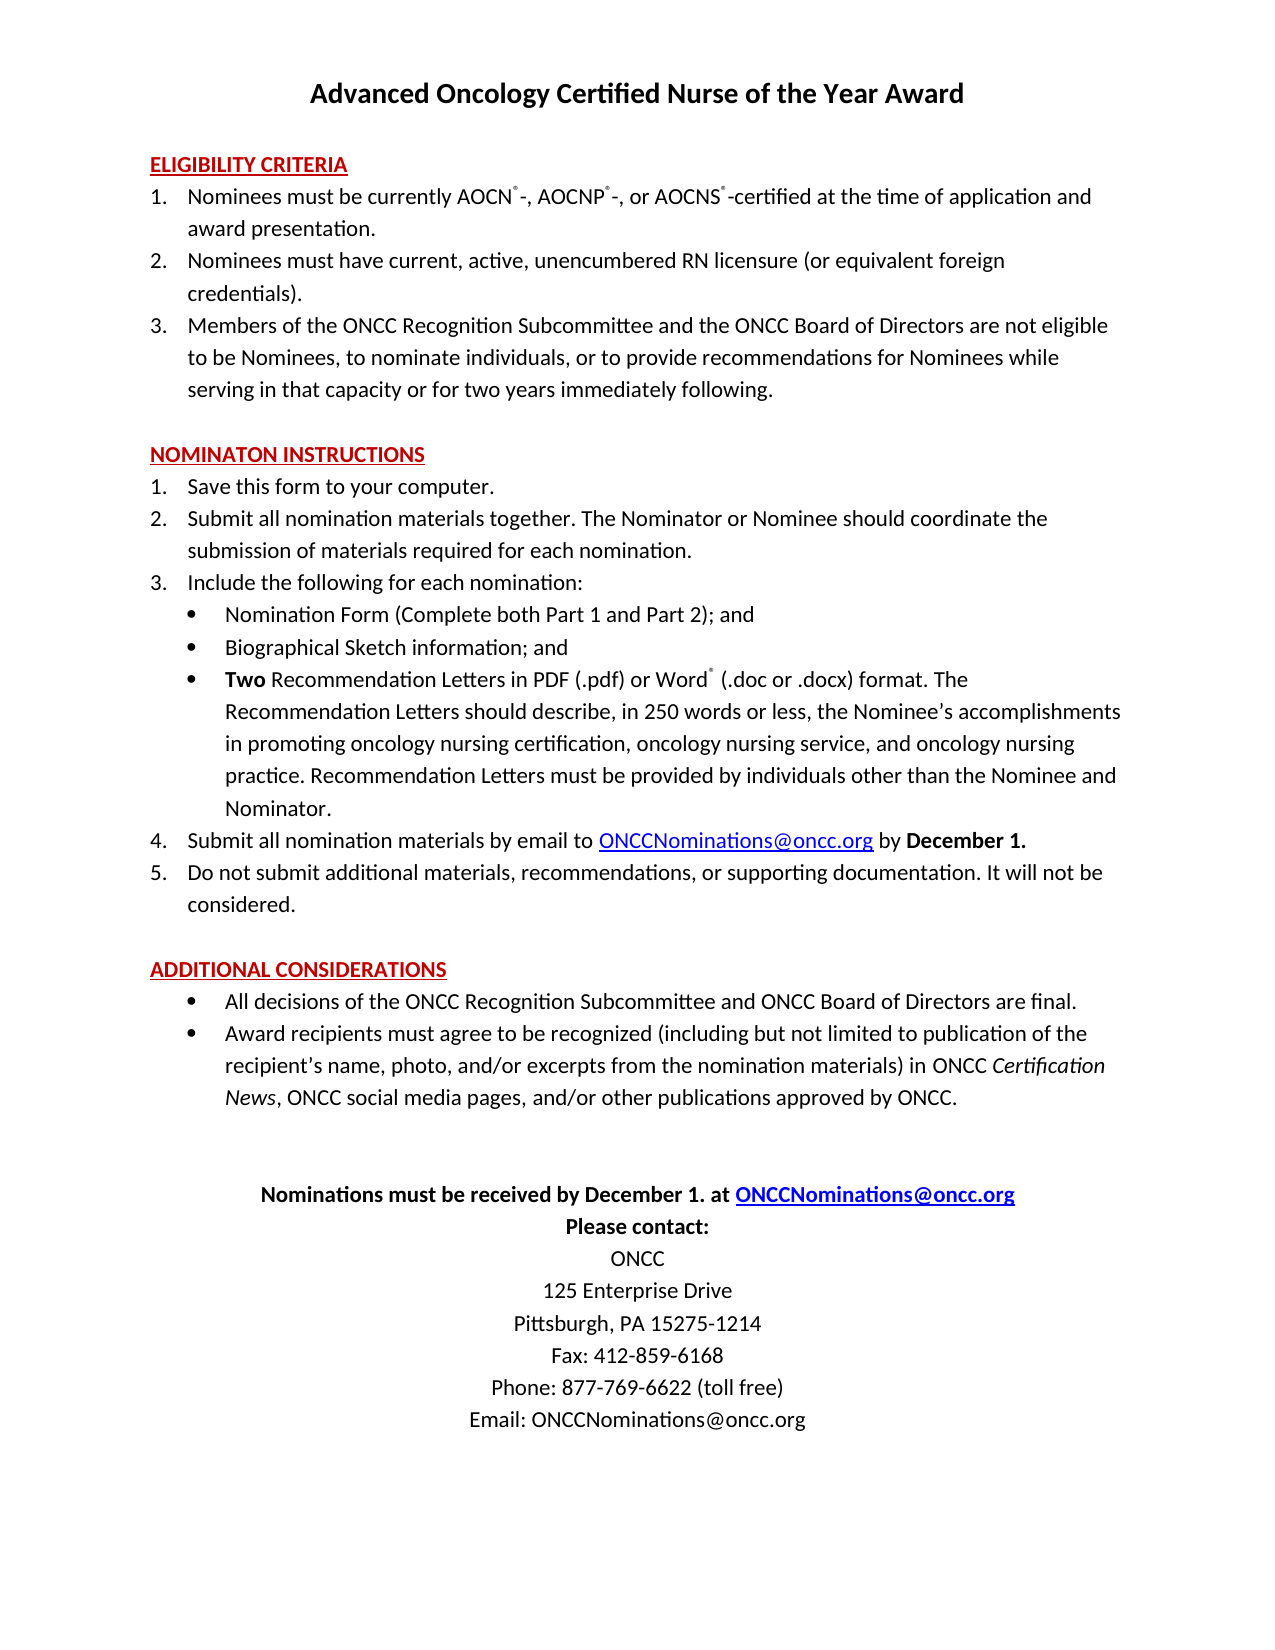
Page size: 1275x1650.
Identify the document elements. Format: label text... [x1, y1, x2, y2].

text Please contact: [150, 1212, 1125, 1240]
text 125 Enterprise Drive [150, 1277, 1125, 1304]
text 3. Members of the ONCC Recognition Subcommittee and the ONCC Board of Directors are not eligible to be Nominees, to nominate individuals, or to provide recommendations for Nominees while serving in that capacity or for two years immediately following. [150, 311, 1125, 403]
list Save this form to your computer. [150, 472, 1125, 500]
list All decisions of the ONCC Recognition Subcommittee and ONCC Board of Directors are final. [187, 987, 1125, 1015]
text ELIGIBILITY CRITERIA [150, 150, 1125, 178]
text Phone: 877-769-6622 (toll free) [150, 1373, 1125, 1401]
text Fax: 412-859-6168 [150, 1341, 1125, 1369]
list Award recipients must agree to be recognized (including but not limited to publication of the recipient’s name, photo, and/or excerpts from the nomination materials) in ONCC Certification News, ONCC social media pages, and/or other publications approved by ONCC. [187, 1019, 1125, 1111]
list Include the following for each nomination: [150, 568, 1125, 596]
list Submit all nomination materials by email to ONCCNominations@oncc.org by December 1. [150, 826, 1125, 854]
list Biographical Sketch information; and [187, 633, 1125, 661]
text 2. Nominees must have current, active, unencumbered RN licensure (or equivalent foreign credentials). [150, 247, 1125, 307]
text 1. Nominees must be currently AOCN®-, AOCNP®-, or AOCNS®-certified at the time of application and award presentation. [150, 182, 1125, 242]
text Nominations must be received by December 1. at ONCCNominations@oncc.org [150, 1180, 1125, 1208]
text Pittsburgh, PA 15275-1214 [150, 1309, 1125, 1337]
list Submit all nomination materials together. The Nominator or Nominee should coordinate the submission of materials required for each nomination. [150, 504, 1125, 564]
text ONCC [150, 1244, 1125, 1272]
list Do not submit additional materials, recommendations, or supporting documentation. It will not be considered. [150, 858, 1125, 918]
list Nomination Form (Complete both Part 1 and Part 2); and [187, 601, 1125, 629]
text NOMINATON INSTRUCTIONS [150, 440, 1125, 468]
text Email: ONCCNominations@oncc.org [150, 1405, 1125, 1433]
text ADDITIONAL CONSIDERATIONS [150, 955, 1125, 983]
list Two Recommendation Letters in PDF (.pdf) or Word® (.doc or .docx) format. The Recommendation Letters should describe, in 250 words or less, the Nominee’s accomplishments in promoting oncology nursing certification, oncology nursing service, and oncology nursing practice. Recommendation Letters must be provided by individuals other than the Nominee and Nominator. [187, 665, 1125, 822]
